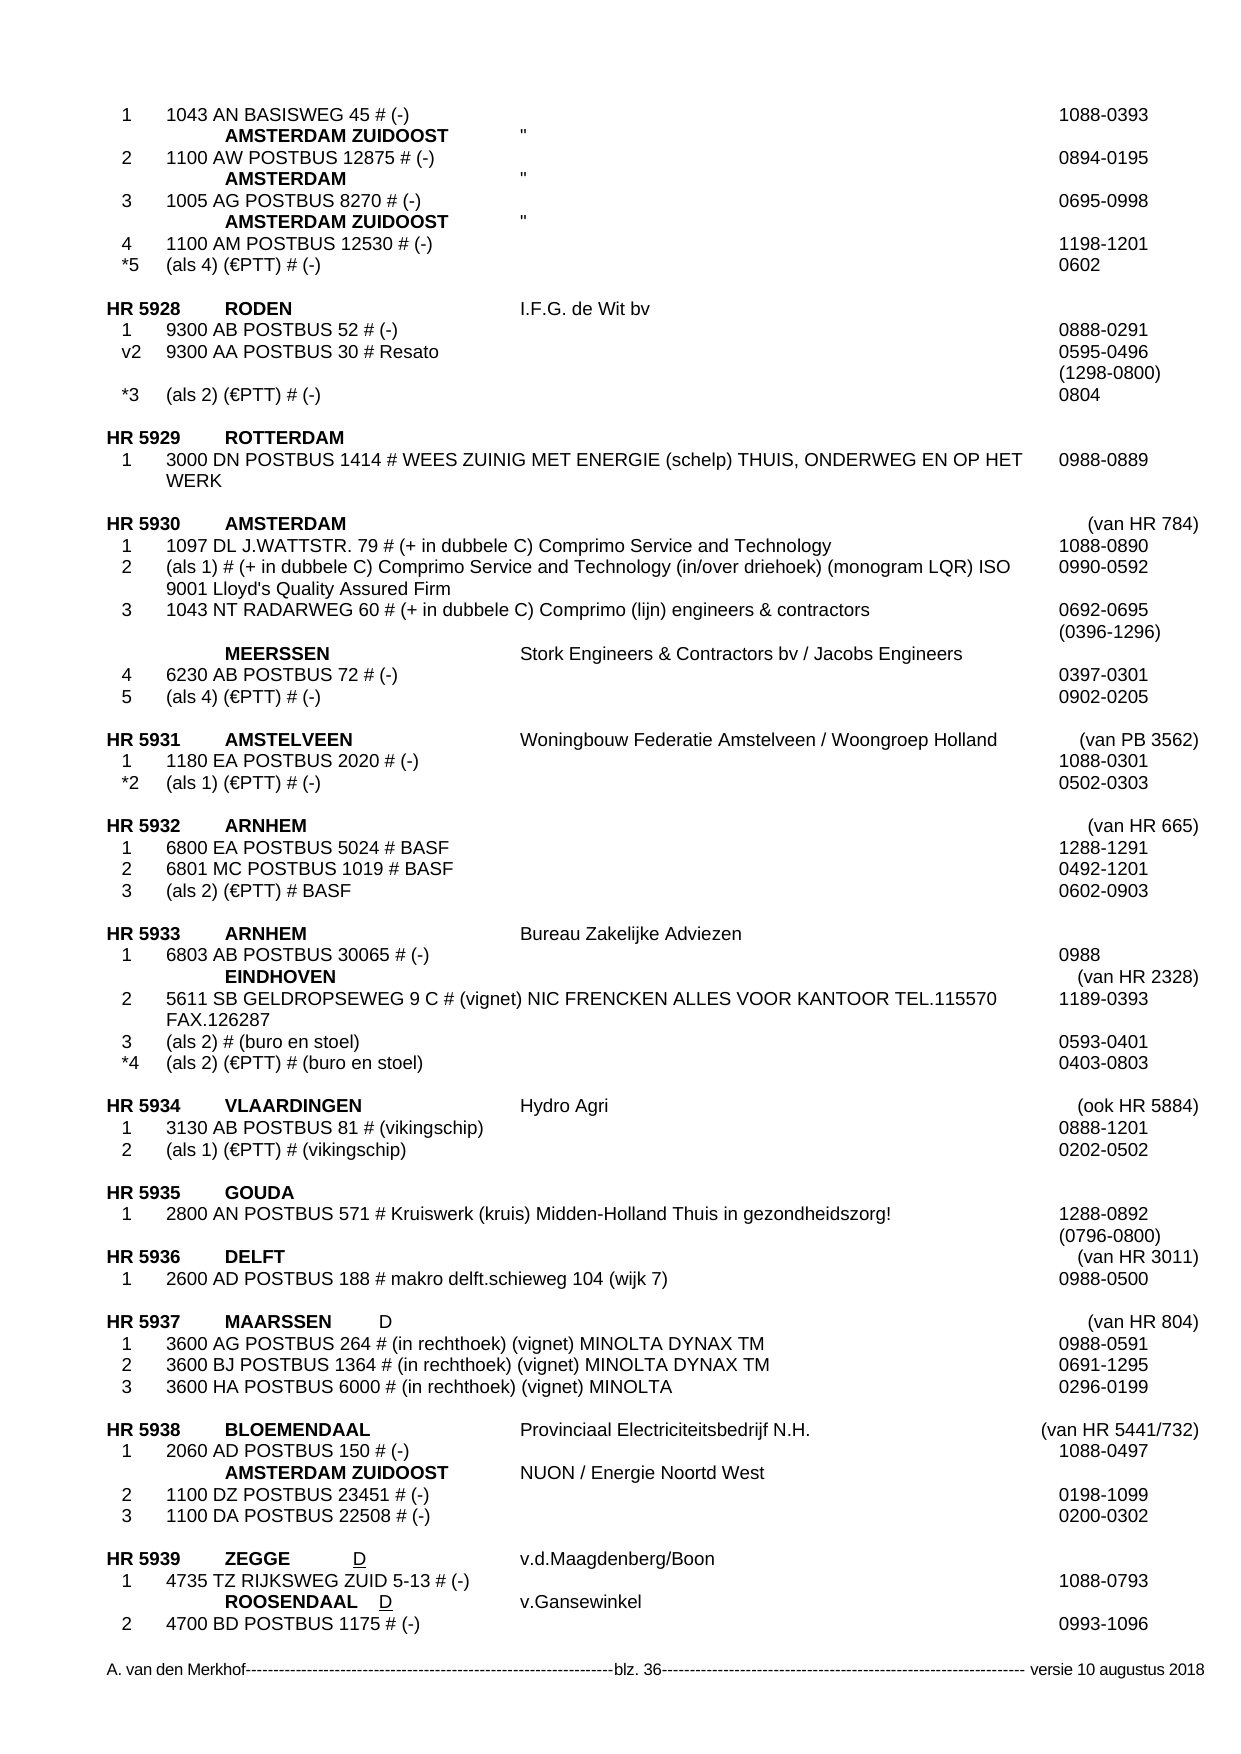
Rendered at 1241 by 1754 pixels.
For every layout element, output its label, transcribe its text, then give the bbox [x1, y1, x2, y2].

text ROOSENDAAL D v.Gansewinkel [106, 1591, 1163, 1613]
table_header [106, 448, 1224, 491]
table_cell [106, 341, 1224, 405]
text HR 5930 AMSTERDAM (van HR 784) [106, 513, 1163, 534]
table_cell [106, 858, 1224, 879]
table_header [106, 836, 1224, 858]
text HR 5934 VLAARDINGEN Hydro Agri (ook HR 5884) [106, 1095, 1163, 1117]
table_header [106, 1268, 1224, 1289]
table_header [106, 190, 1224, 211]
text HR 5935 GOUDA [106, 1181, 1163, 1203]
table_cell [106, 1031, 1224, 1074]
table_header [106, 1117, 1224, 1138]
text AMSTERDAM ZUIDOOST NUON / Energie Noortd West [106, 1462, 1163, 1483]
text HR 5929 ROTTERDAM [106, 427, 1163, 448]
text AMSTERDAM ZUIDOOST " [106, 125, 1163, 146]
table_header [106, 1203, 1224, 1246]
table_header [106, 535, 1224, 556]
text HR 5933 ARNHEM Bureau Zakelijke Adviezen [106, 923, 1163, 944]
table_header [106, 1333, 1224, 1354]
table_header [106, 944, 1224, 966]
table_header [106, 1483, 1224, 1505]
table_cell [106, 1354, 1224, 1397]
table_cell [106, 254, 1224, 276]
text HR 5936 DELFT (van HR 3011) [106, 1246, 1163, 1268]
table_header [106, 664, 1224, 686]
text HR 5937 MAARSSEN D (van HR 804) [106, 1311, 1163, 1332]
text HR 5931 AMSTELVEEN Woningbouw Federatie Amstelveen / Woongroep Holland (van PB 3562) [106, 729, 1163, 750]
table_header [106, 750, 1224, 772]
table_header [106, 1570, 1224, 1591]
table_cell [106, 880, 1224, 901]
text HR 5939 ZEGGE D v.d.Maagdenberg/Boon [106, 1548, 1163, 1569]
text AMSTERDAM " [106, 168, 1163, 189]
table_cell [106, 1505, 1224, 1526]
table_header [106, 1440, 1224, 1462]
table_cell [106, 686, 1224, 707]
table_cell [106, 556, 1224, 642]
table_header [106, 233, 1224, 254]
text HR 5928 RODEN I.F.G. de Wit bv [106, 297, 1163, 319]
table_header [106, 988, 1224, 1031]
text HR 5938 BLOEMENDAAL Provinciaal Electriciteitsbedrijf N.H. (van HR 5441/732) [106, 1419, 1163, 1440]
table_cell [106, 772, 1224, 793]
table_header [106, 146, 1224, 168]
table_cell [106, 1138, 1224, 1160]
text AMSTERDAM ZUIDOOST " [106, 211, 1163, 233]
text HR 5932 ARNHEM (van HR 665) [106, 815, 1163, 836]
text MEERSSEN Stork Engineers & Contractors bv / Jacobs Engineers [106, 642, 1163, 664]
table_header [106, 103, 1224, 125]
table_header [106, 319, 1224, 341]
text EINDHOVEN (van HR 2328) [106, 966, 1163, 987]
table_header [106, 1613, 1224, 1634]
